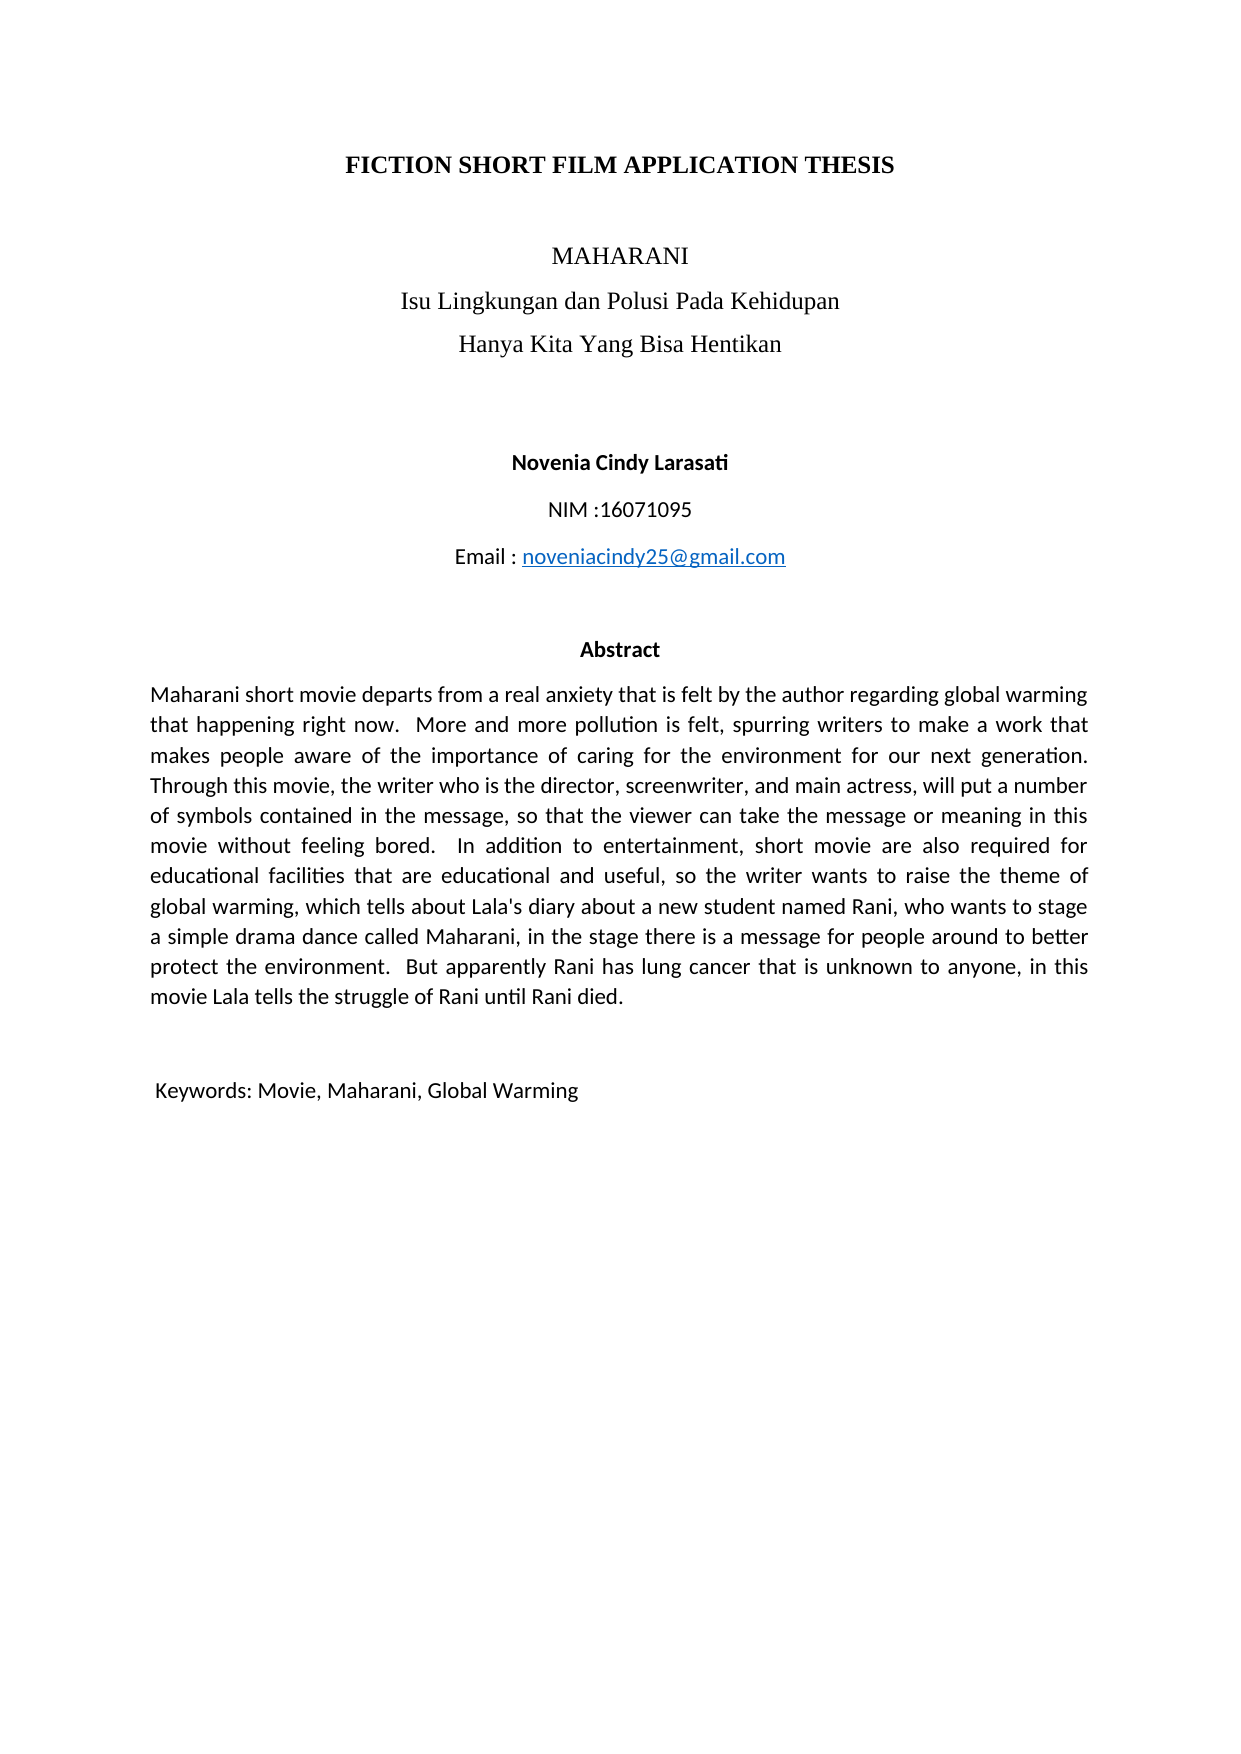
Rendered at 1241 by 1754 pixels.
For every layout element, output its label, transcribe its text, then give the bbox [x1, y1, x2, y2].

text Email : noveniacindy25@gmail.com [150, 542, 1090, 570]
text Hanya Kita Yang Bisa Hentikan [150, 329, 1090, 358]
text Abstract [150, 636, 1090, 664]
text NIM :16071095 [150, 495, 1090, 523]
text Maharani short movie departs from a real anxiety that is felt by the author regarding global warming that happening right now. More and more pollution is felt, spurring writers to make a work that makes people aware of the importance of caring for the environment for our next generation. Through this movie, the writer who is the director, screenwriter, and main actress, will put a number of symbols contained in the message, so that the viewer can take the message or meaning in this movie without feeling bored. In addition to entertainment, short movie are also required for educational facilities that are educational and useful, so the writer wants to raise the theme of global warming, which tells about Lala's diary about a new student named Rani, who wants to stage a simple drama dance called Maharani, in the stage there is a message for people around to better protect the environment. But apparently Rani has lung cancer that is unknown to anyone, in this movie Lala tells the struggle of Rani until Rani died. [150, 680, 1090, 1010]
text MAHARANI [150, 241, 1090, 269]
text Keywords: Movie, Maharani, Global Warming [150, 1076, 1090, 1104]
text Novenia Cindy Larasati [150, 448, 1090, 476]
text FICTION SHORT FILM APPLICATION THESIS [150, 150, 1090, 179]
text Isu Lingkungan dan Polusi Pada Kehidupan [150, 286, 1090, 315]
